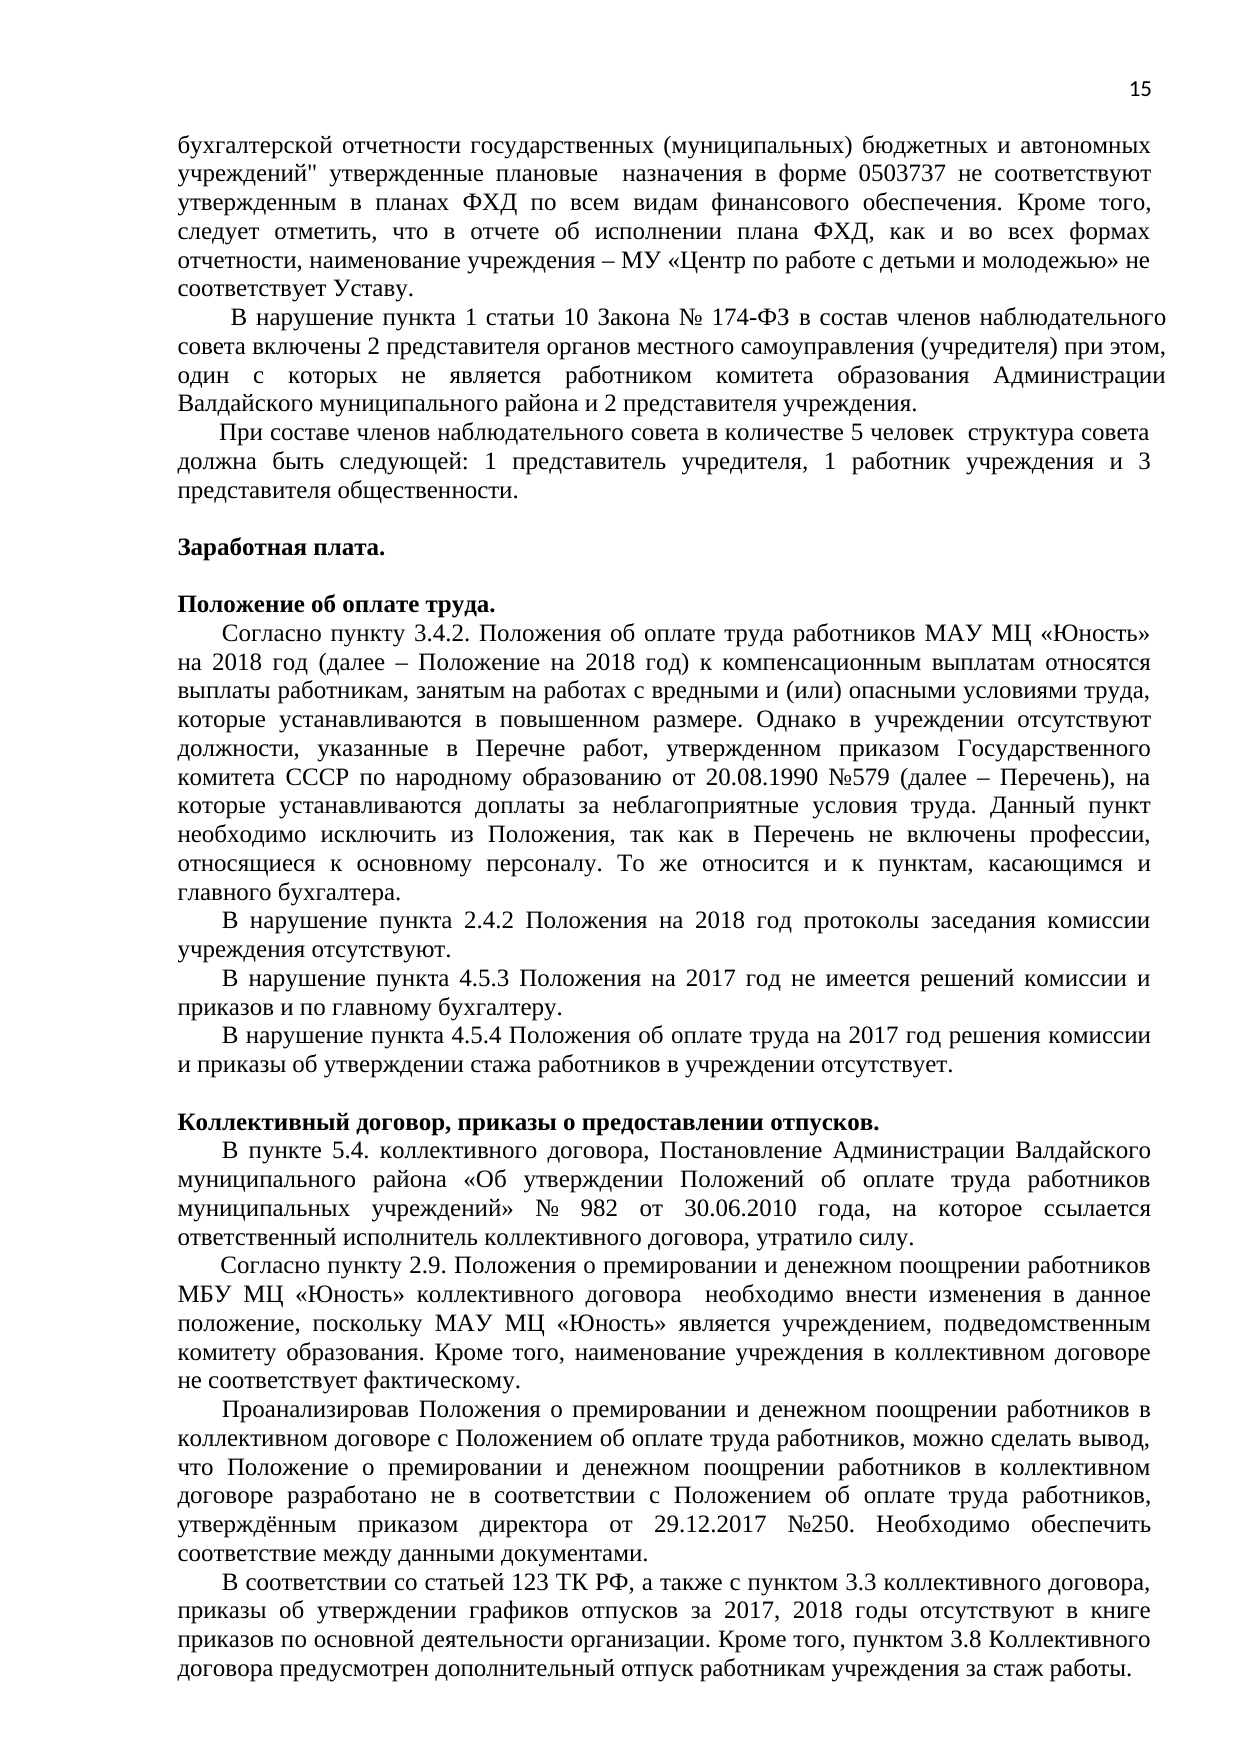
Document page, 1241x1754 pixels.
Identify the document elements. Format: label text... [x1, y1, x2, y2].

text Проанализировав Положения о премировании и денежном поощрении работников в коллективном договоре с Положением об оплате труда работников, можно сделать вывод, что Положение о премировании и денежном поощрении работников в коллективном договоре разработано не в соответствии с Положением об оплате труда работников, утверждённым приказом директора от 29.12.2017 №250. Необходимо обеспечить соответствие между данными документами. [177, 1394, 1152, 1567]
text Положение об оплате труда. [177, 589, 1152, 618]
text Коллективный договор, приказы о предоставлении отпусков. [177, 1107, 1152, 1135]
text Заработная плата. [177, 532, 1152, 560]
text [177, 130, 1152, 302]
text В нарушение пункта 2.4.2 Положения на 2018 год протоколы заседания комиссии учреждения отсутствуют. [177, 905, 1152, 963]
text В соответствии со статьей 123 ТК РФ, а также с пунктом 3.3 коллективного договора, приказы об утверждении графиков отпусков за 2017, 2018 годы отсутствуют в книге приказов по основной деятельности организации. Кроме того, пунктом 3.8 Коллективного договора предусмотрен дополнительный отпуск работникам учреждения за стаж работы. [177, 1567, 1152, 1682]
text В нарушение пункта 4.5.4 Положения об оплате труда на 2017 год решения комиссии и приказы об утверждении стажа работников в учреждении отсутствует. [177, 1020, 1152, 1078]
text В пункте 5.4. коллективного договора, Постановление Администрации Валдайского муниципального района «Об утверждении Положений об оплате труда работников муниципальных учреждений» № 982 от 30.06.2010 года, на которое ссылается ответственный исполнитель коллективного договора, утратило силу. [177, 1135, 1152, 1250]
text В нарушение пункта 1 статьи 10 Закона № 174-ФЗ в состав членов наблюдательного совета включены 2 представителя органов местного самоуправления (учредителя) при этом, один с которых не является работником комитета образования Администрации Валдайского муниципального района и 2 представителя учреждения. [177, 302, 1166, 417]
text При составе членов наблюдательного совета в количестве 5 человек структура совета должна быть следующей: 1 представитель учредителя, 1 работник учреждения и 3 представителя общественности. [177, 417, 1152, 503]
text Согласно пункту 3.4.2. Положения об оплате труда работников МАУ МЦ «Юность» на 2018 год (далее – Положение на 2018 год) к компенсационным выплатам относятся выплаты работникам, занятым на работах с вредными и (или) опасными условиями труда, которые устанавливаются в повышенном размере. Однако в учреждении отсутствуют должности, указанные в Перечне работ, утвержденном приказом Государственного комитета СССР по народному образованию от 20.08.1990 №579 (далее – Перечень), на которые устанавливаются доплаты за неблагоприятные условия труда. Данный пункт необходимо исключить из Положения, так как в Перечень не включены профессии, относящиеся к основному персоналу. То же относится и к пунктам, касающимся и главного бухгалтера. [177, 618, 1152, 905]
text В нарушение пункта 4.5.3 Положения на 2017 год не имеется решений комиссии и приказов и по главному бухгалтеру. [177, 963, 1152, 1020]
text Согласно пункту 2.9. Положения о премировании и денежном поощрении работников МБУ МЦ «Юность» коллективного договора необходимо внести изменения в данное положение, поскольку МАУ МЦ «Юность» является учреждением, подведомственным комитету образования. Кроме того, наименование учреждения в коллективном договоре не соответствует фактическому. [177, 1250, 1152, 1394]
